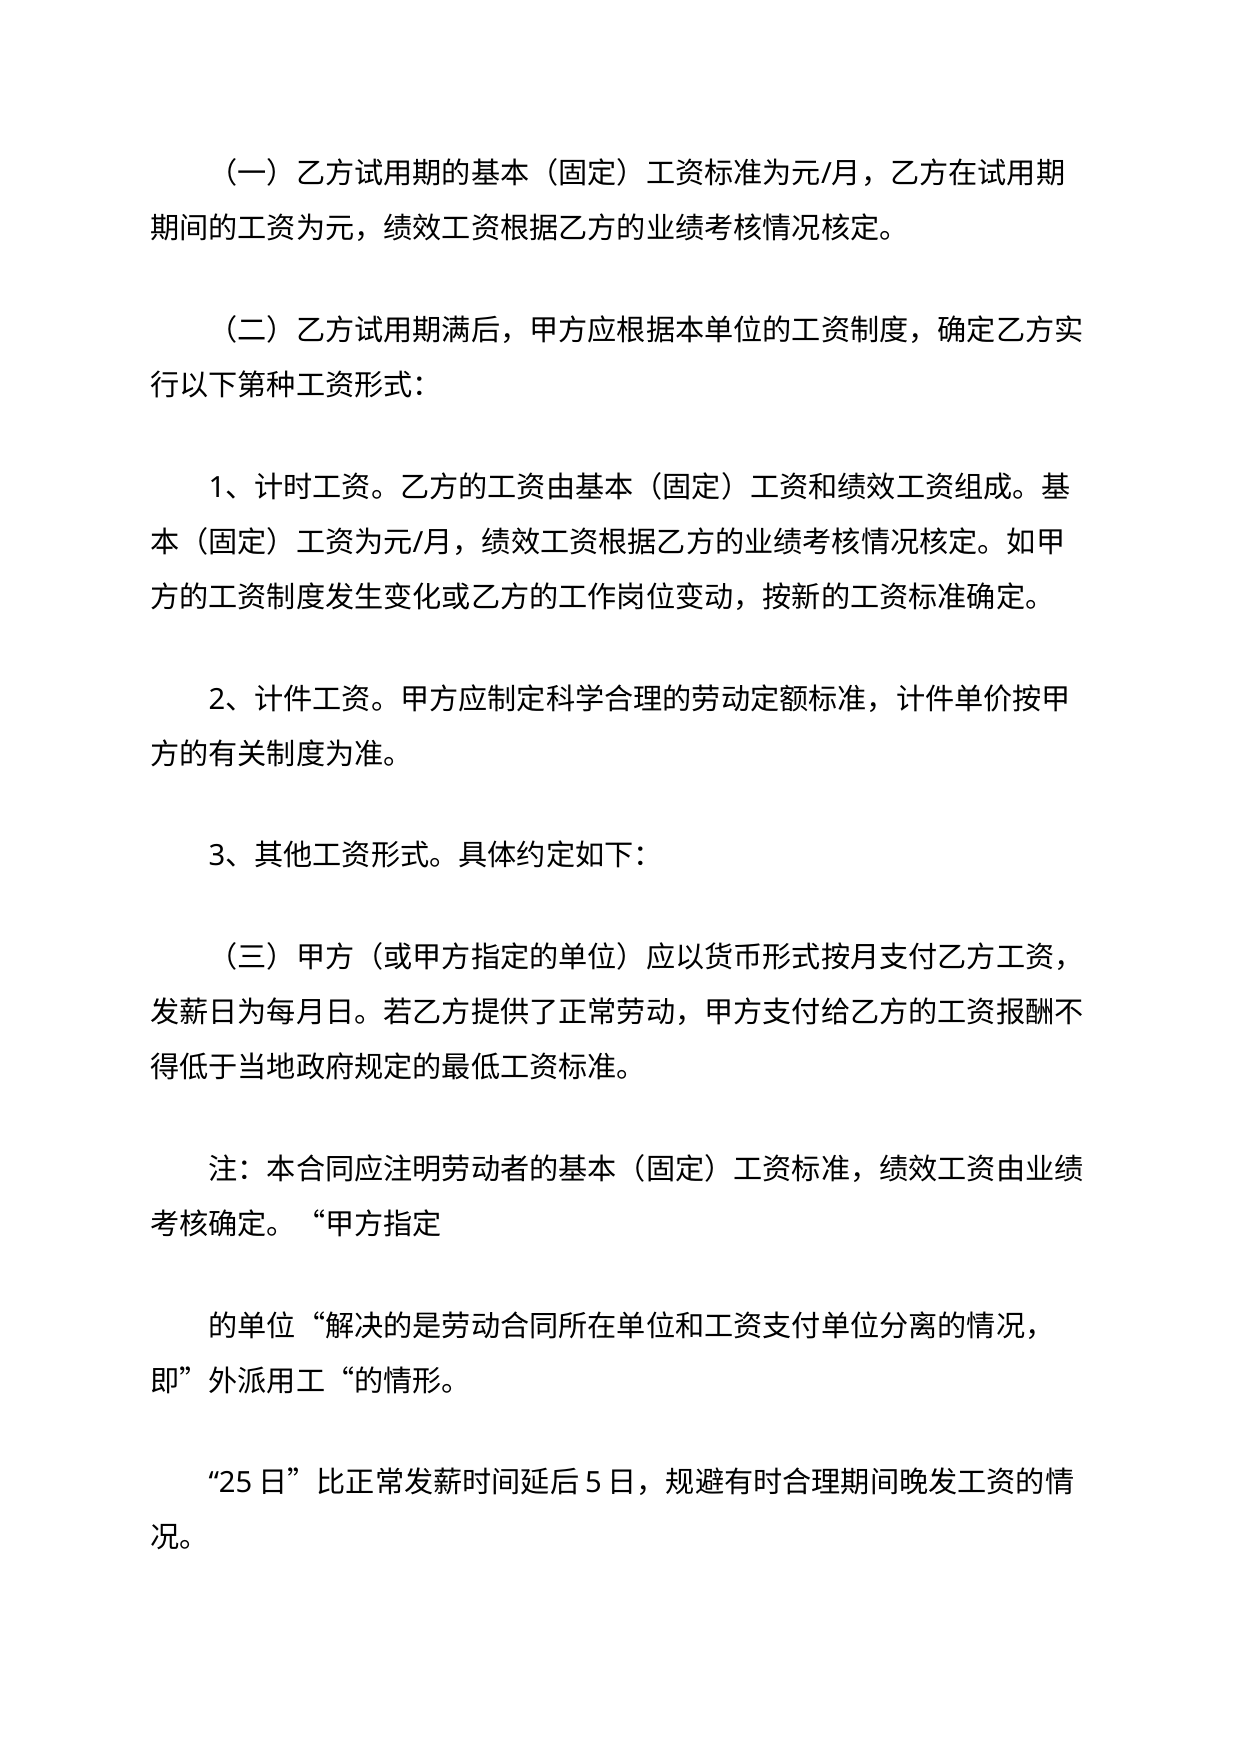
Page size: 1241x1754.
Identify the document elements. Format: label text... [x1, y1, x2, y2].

text 1、计时工资。乙方的工资由基本（固定）工资和绩效工资组成。基本（固定）工资为元/月，绩效工资根据乙方的业绩考核情况核定。如甲方的工资制度发生变化或乙方的工作岗位变动，按新的工资标准确定。 [150, 463, 1090, 616]
text 3、其他工资形式。具体约定如下： [150, 832, 1090, 874]
text “25日”比正常发薪时间延后5日，规避有时合理期间晚发工资的情况。 [150, 1459, 1090, 1556]
text （二）乙方试用期满后，甲方应根据本单位的工资制度，确定乙方实行以下第种工资形式： [150, 307, 1090, 404]
text （一）乙方试用期的基本（固定）工资标准为元/月，乙方在试用期期间的工资为元，绩效工资根据乙方的业绩考核情况核定。 [150, 150, 1090, 247]
text 的单位“解决的是劳动合同所在单位和工资支付单位分离的情况，即”外派用工“的情形。 [150, 1302, 1090, 1399]
text （三）甲方（或甲方指定的单位）应以货币形式按月支付乙方工资，发薪日为每月日。若乙方提供了正常劳动，甲方支付给乙方的工资报酬不得低于当地政府规定的最低工资标准。 [150, 934, 1090, 1086]
text 2、计件工资。甲方应制定科学合理的劳动定额标准，计件单价按甲方的有关制度为准。 [150, 675, 1090, 772]
text 注：本合同应注明劳动者的基本（固定）工资标准，绩效工资由业绩考核确定。“甲方指定 [150, 1146, 1090, 1243]
